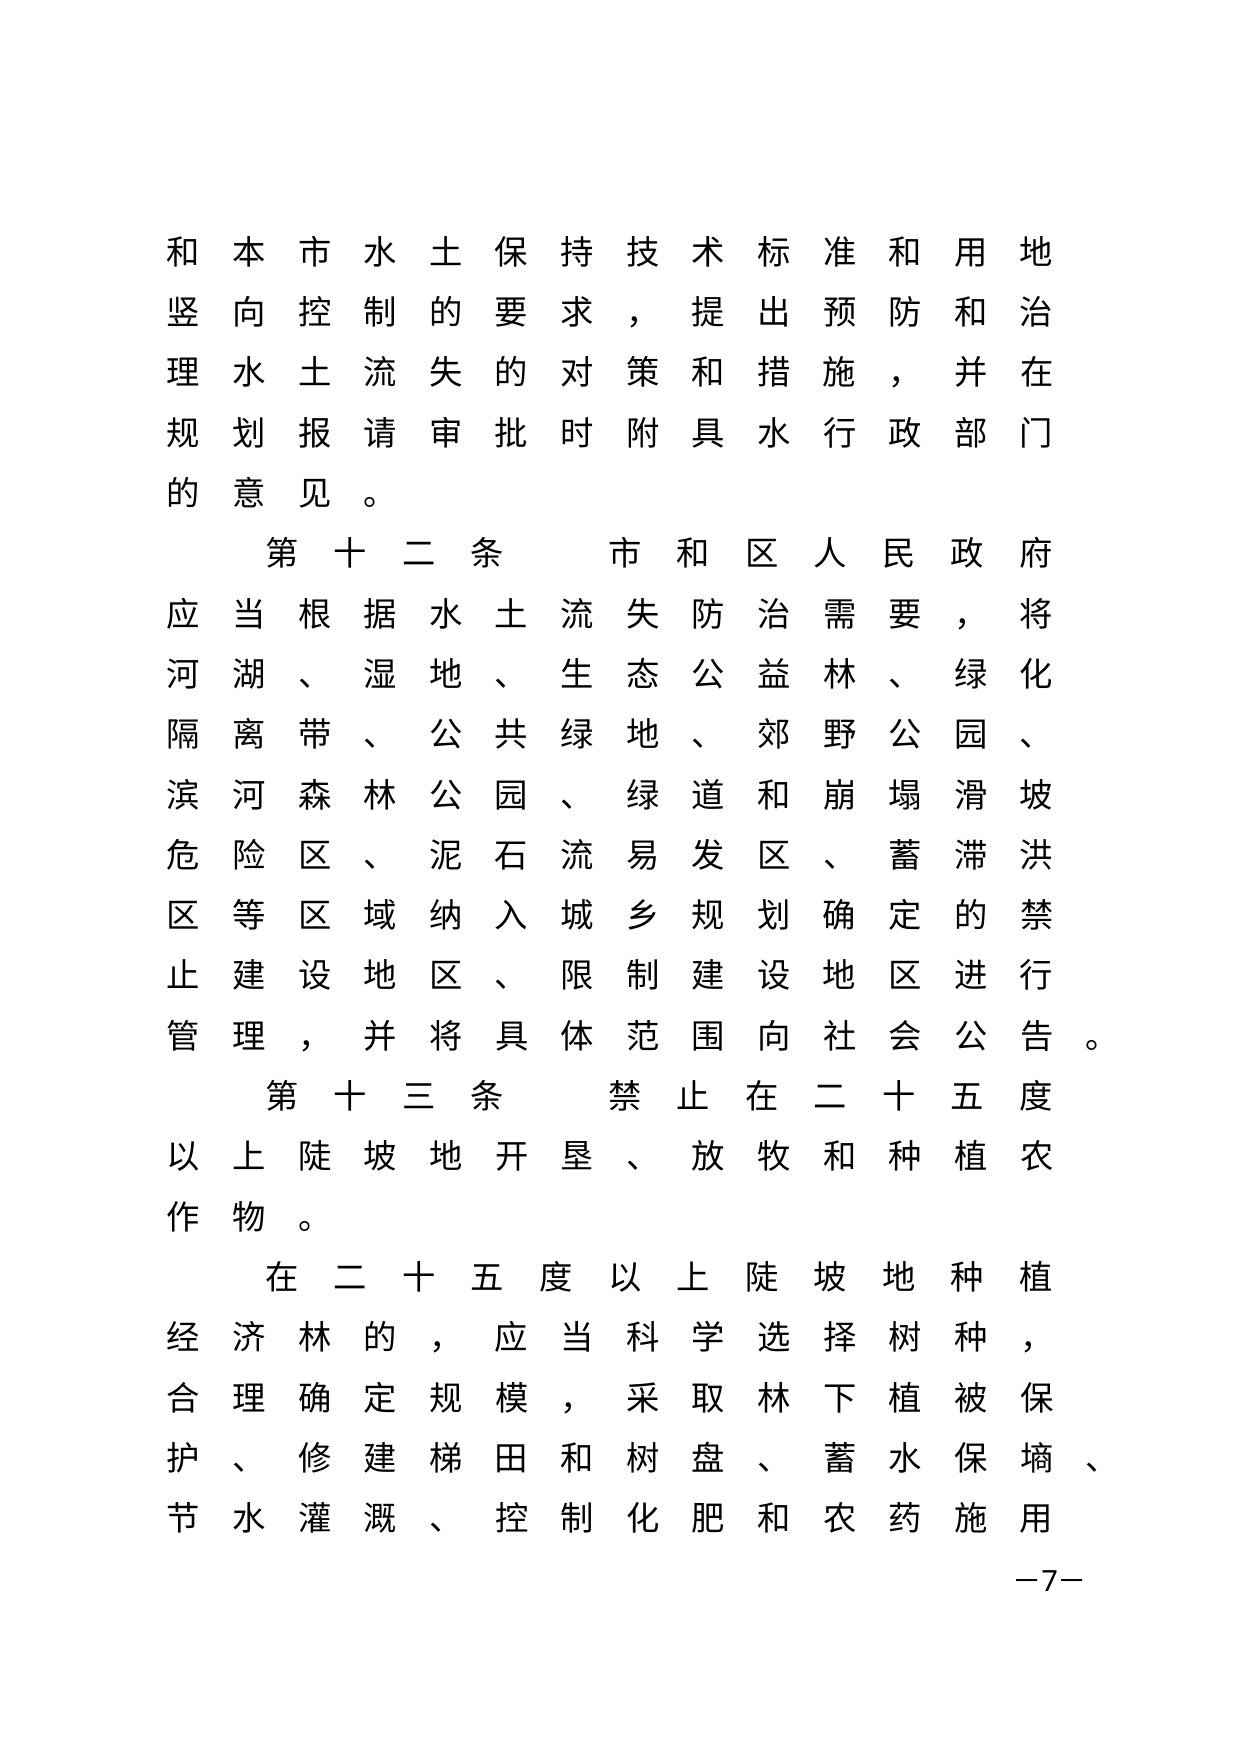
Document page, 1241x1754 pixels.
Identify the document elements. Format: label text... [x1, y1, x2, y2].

text 第十三条 禁止在二十五度以上陡坡地开垦、放牧和种植农作物。 [167, 1064, 1085, 1245]
text 第十二条 市和区人民政府应当根据水土流失防治需要，将河湖、湿地、生态公益林、绿化隔离带、公共绿地、郊野公园、滨河森林公园、绿道和崩塌滑坡危险区、泥石流易发区、蓄滞洪区等区域纳入城乡规划确定的禁止建设地区、限制建设地区进行管理，并将具体范围向社会公告。 [167, 521, 1085, 1064]
text 有关基础设施建设、矿产资源开发、城镇建设、公共服务设施建设、旅游开发建设等方面的规划，组织编制部门应当在规划中编制水土保持篇章，根据国家和本市水土保持技术标准和用地竖向控制的要求，提出预防和治理水土流失的对策和措施，并在规划报请审批时附具水行政部门的意见。 [167, 219, 1085, 521]
text 在二十五度以上陡坡地种植经济林的，应当科学选择树种，合理确定规模，采取林下植被保护、修建梯田和树盘、蓄水保墒、节水灌溉、控制化肥和农药施用等水土保持措施，防止造成水土流失。 [167, 1245, 1085, 1546]
